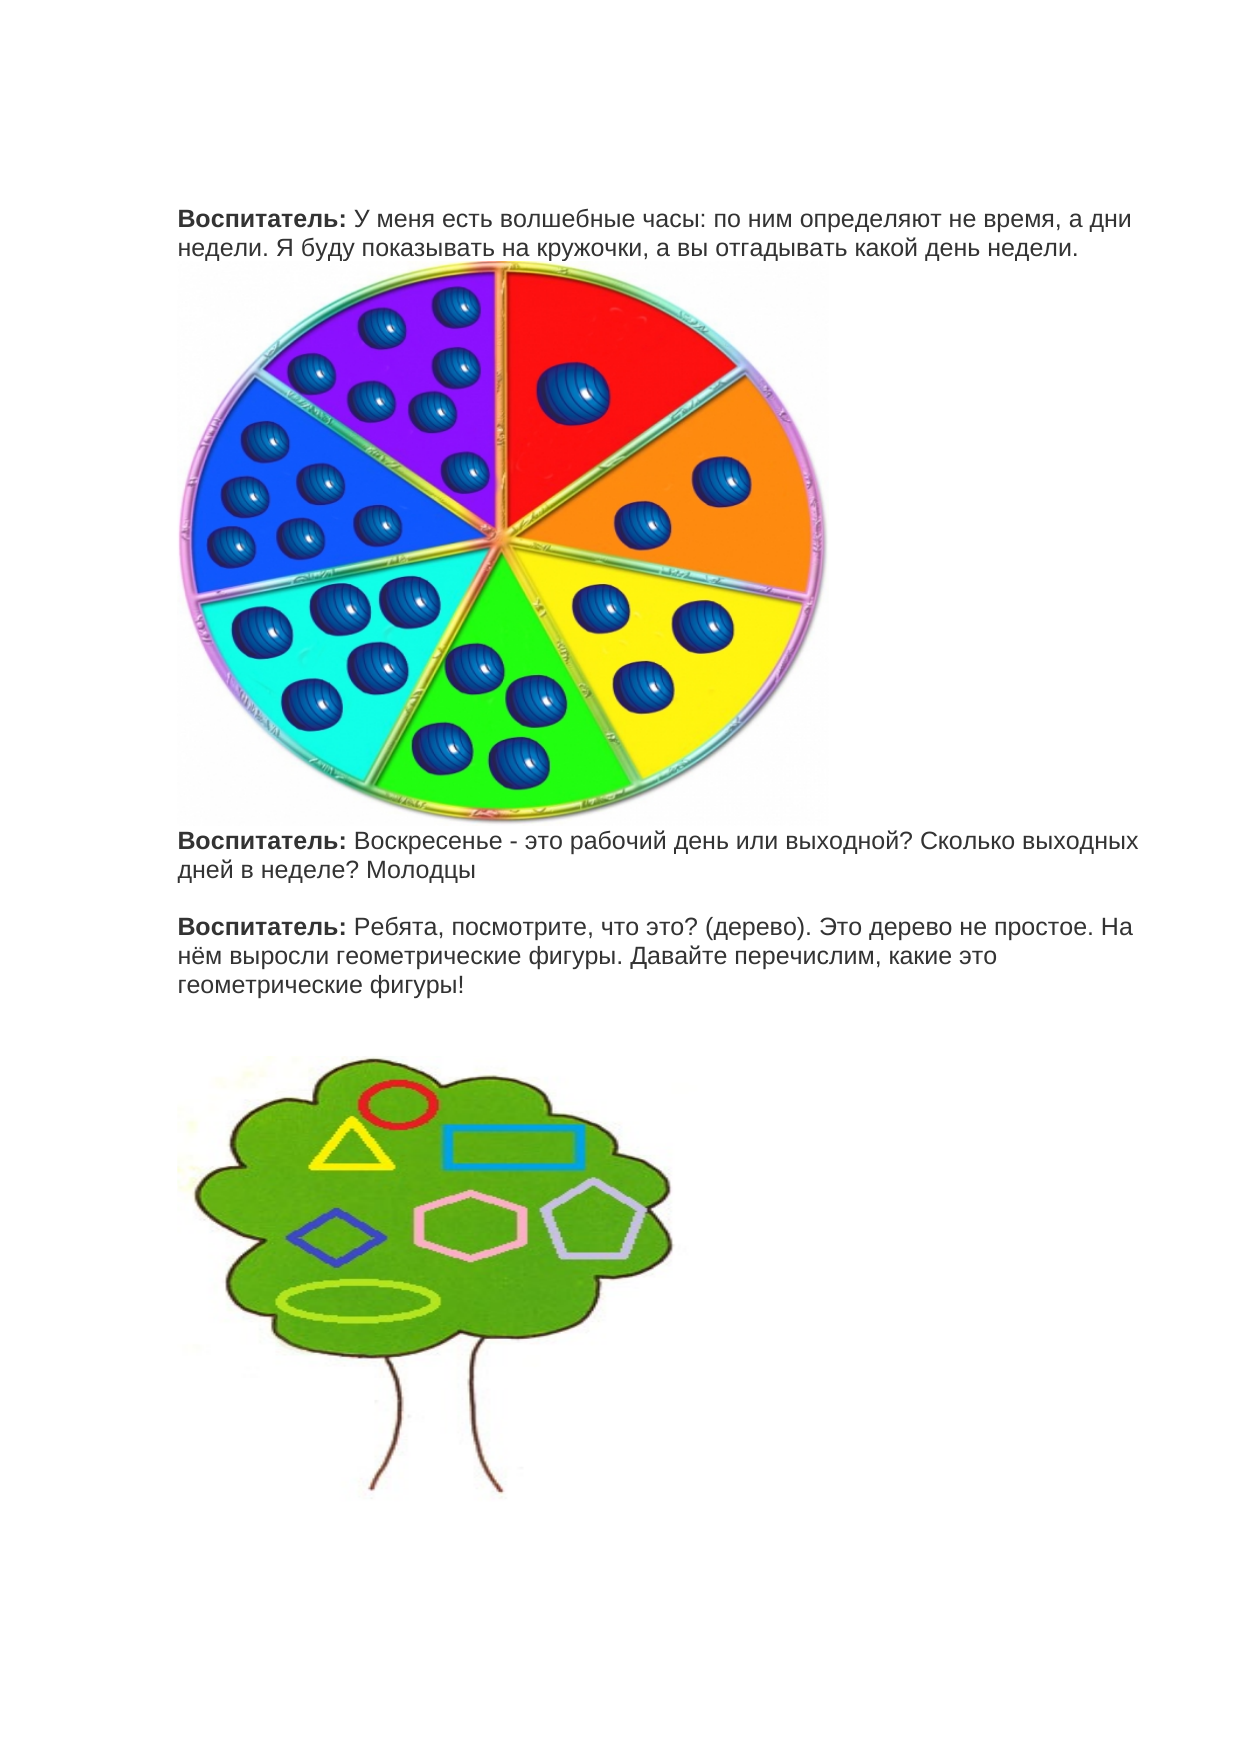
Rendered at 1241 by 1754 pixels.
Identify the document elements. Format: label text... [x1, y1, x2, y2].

text Воспитатель: Воскресенье - это рабочий день или выходной? Сколько выходных дней в неделе? Молодцы [177, 826, 1152, 883]
picture [177, 261, 829, 826]
text Воспитатель: Ребята, посмотрите, что это? (дерево). Это дерево не простое. На нём выросли геометрические фигуры. Давайте перечислим, какие это геометрические фигуры! [177, 912, 1152, 998]
picture [177, 1056, 785, 1545]
text Воспитатель: У меня есть волшебные часы: по ним определяют не время, а дни недели. Я буду показывать на кружочки, а вы отгадывать какой день недели. [177, 204, 1152, 262]
